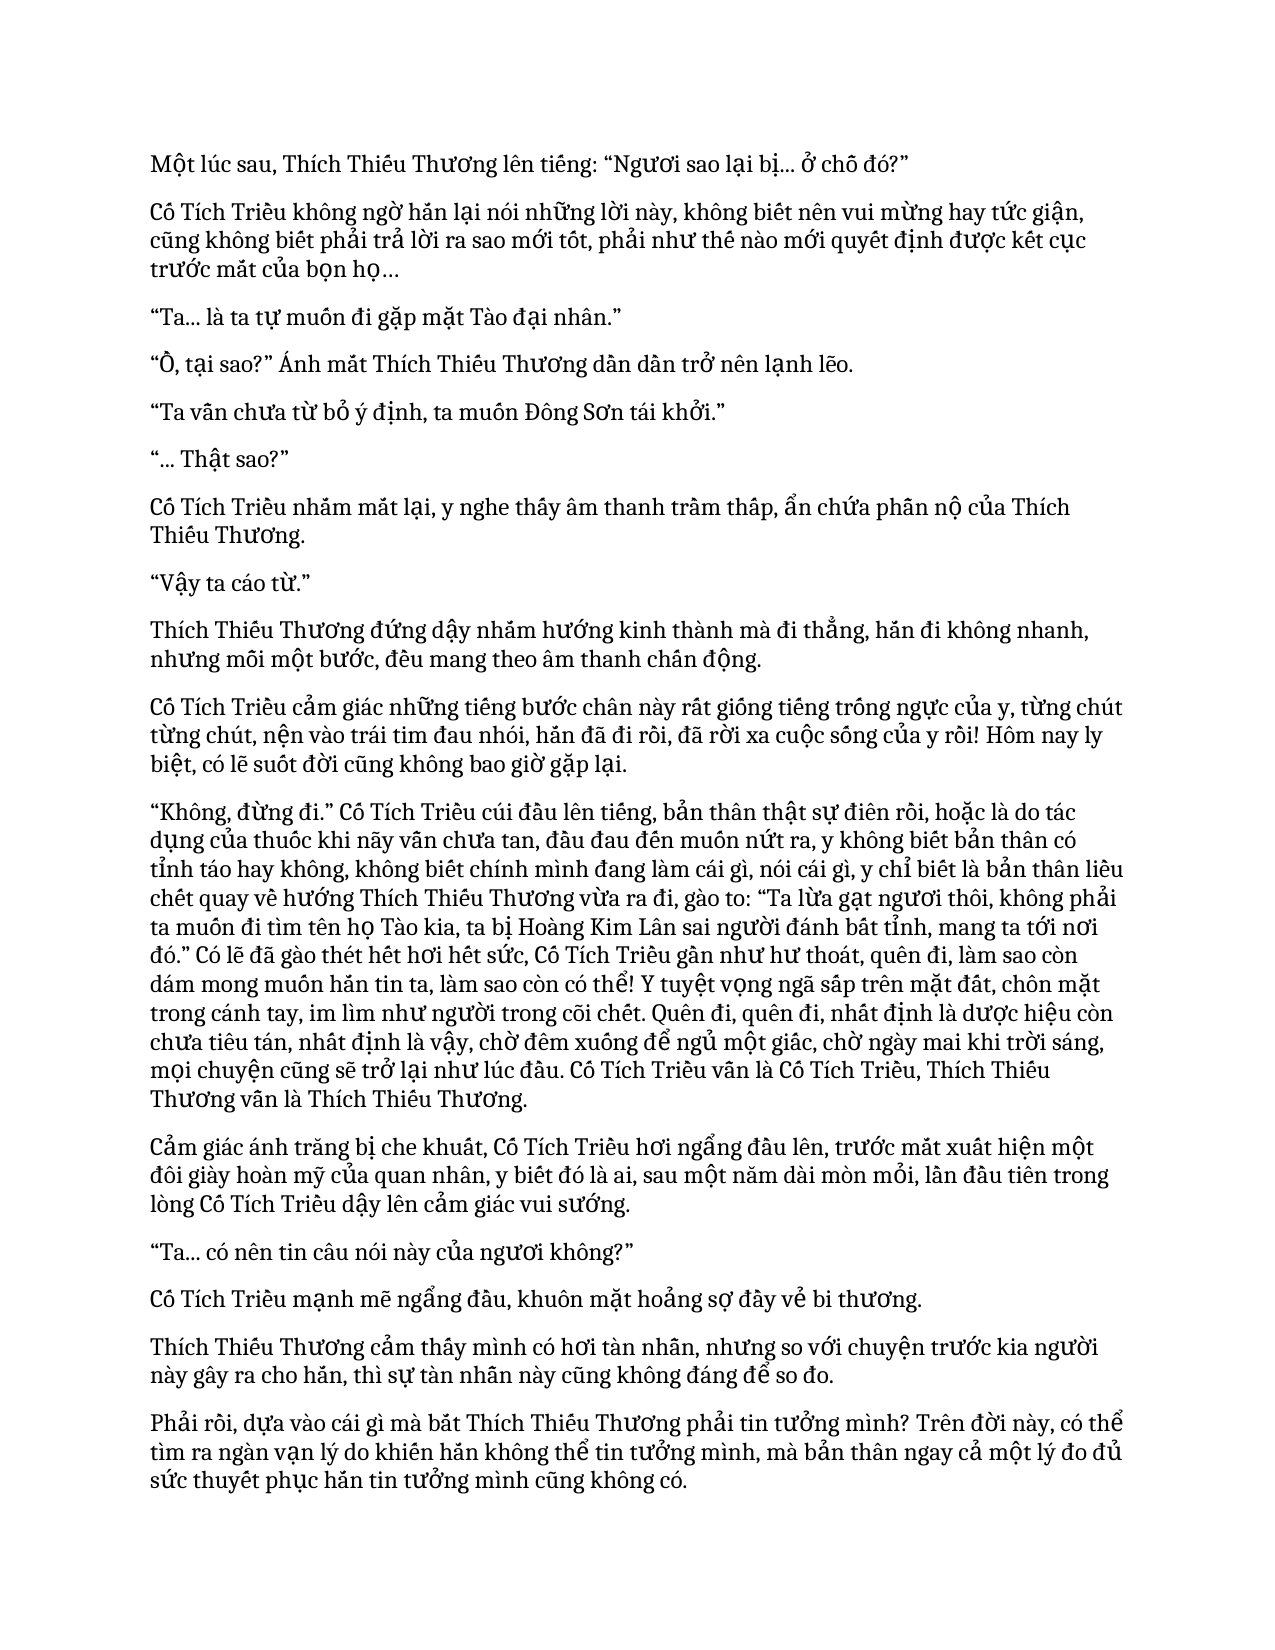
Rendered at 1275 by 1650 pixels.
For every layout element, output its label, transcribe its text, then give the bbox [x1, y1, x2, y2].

text Cố Tích Triều cảm giác những tiếng bước chân này rất giống tiếng trống ngực của y, từng chút từng chút, nện vào trái tim đau nhói, hắn đã đi rồi, đã rời xa cuộc sống của y rồi! Hôm nay ly biệt, có lẽ suốt đời cũng không bao giờ gặp lại. [150, 692, 1125, 779]
text “Ồ, tại sao?” Ánh mắt Thích Thiếu Thương dần dần trở nên lạnh lẽo. [150, 350, 1125, 379]
text Cố Tích Triều không ngờ hắn lại nói những lời này, không biết nên vui mừng hay tức giận, cũng không biết phải trả lời ra sao mới tốt, phải như thế nào mới quyết định được kết cục trước mắt của bọn họ… [150, 197, 1125, 284]
text Thích Thiếu Thương cảm thấy mình có hơi tàn nhẫn, nhưng so với chuyện trước kia người này gây ra cho hắn, thì sự tàn nhẫn này cũng không đáng để so đo. [150, 1332, 1125, 1390]
text “Không, đừng đi.” Cố Tích Triều cúi đầu lên tiếng, bản thân thật sự điên rồi, hoặc là do tác dụng của thuốc khi nãy vẫn chưa tan, đầu đau đến muốn nứt ra, y không biết bản thân có tỉnh táo hay không, không biết chính mình đang làm cái gì, nói cái gì, y chỉ biết là bản thân liều chết quay về hướng Thích Thiếu Thương vừa ra đi, gào to: “Ta lừa gạt ngươi thôi, không phải ta muốn đi tìm tên họ Tào kia, ta bị Hoàng Kim Lân sai người đánh bất tỉnh, mang ta tới nơi đó.” Có lẽ đã gào thét hết hơi hết sức, Cố Tích Triều gần như hư thoát, quên đi, làm sao còn dám mong muốn hắn tin ta, làm sao còn có thể! Y tuyệt vọng ngã sấp trên mặt đất, chôn mặt trong cánh tay, im lìm như người trong cõi chết. Quên đi, quên đi, nhất định là dược hiệu còn chưa tiêu tán, nhất định là vậy, chờ đêm xuống để ngủ một giấc, chờ ngày mai khi trời sáng, mọi chuyện cũng sẽ trở lại như lúc đầu. Cố Tích Triều vẫn là Cố Tích Triều, Thích Thiếu Thương vẫn là Thích Thiếu Thương. [150, 797, 1125, 1114]
text Cảm giác ánh trăng bị che khuất, Cố Tích Triều hơi ngẩng đầu lên, trước mắt xuất hiện một đôi giày hoàn mỹ của quan nhân, y biết đó là ai, sau một năm dài mòn mỏi, lần đầu tiên trong lòng Cố Tích Triều dậy lên cảm giác vui sướng. [150, 1132, 1125, 1219]
text Một lúc sau, Thích Thiếu Thương lên tiếng: “Ngươi sao lại bị... ở chỗ đó?” [150, 150, 1125, 179]
text “Ta vẫn chưa từ bỏ ý định, ta muốn Đông Sơn tái khởi.” [150, 397, 1125, 426]
text “Ta... có nên tin câu nói này của ngươi không?” [150, 1237, 1125, 1266]
text Cố Tích Triều mạnh mẽ ngẩng đầu, khuôn mặt hoảng sợ đầy vẻ bi thương. [150, 1285, 1125, 1314]
text Phải rồi, dựa vào cái gì mà bắt Thích Thiếu Thương phải tin tưởng mình? Trên đời này, có thể tìm ra ngàn vạn lý do khiến hắn không thể tin tưởng mình, mà bản thân ngay cả một lý đo đủ sức thuyết phục hắn tin tưởng mình cũng không có. [150, 1409, 1125, 1495]
text Thích Thiếu Thương đứng dậy nhắm hướng kinh thành mà đi thẳng, hắn đi không nhanh, nhưng mỗi một bước, đều mang theo âm thanh chấn động. [150, 616, 1125, 674]
text “Vậy ta cáo từ.” [150, 569, 1125, 597]
text “... Thật sao?” [150, 445, 1125, 474]
text “Ta... là ta tự muốn đi gặp mặt Tào đại nhân.” [150, 302, 1125, 331]
text Cố Tích Triều nhắm mắt lại, y nghe thấy âm thanh trầm thấp, ẩn chứa phẫn nộ của Thích Thiếu Thương. [150, 492, 1125, 550]
